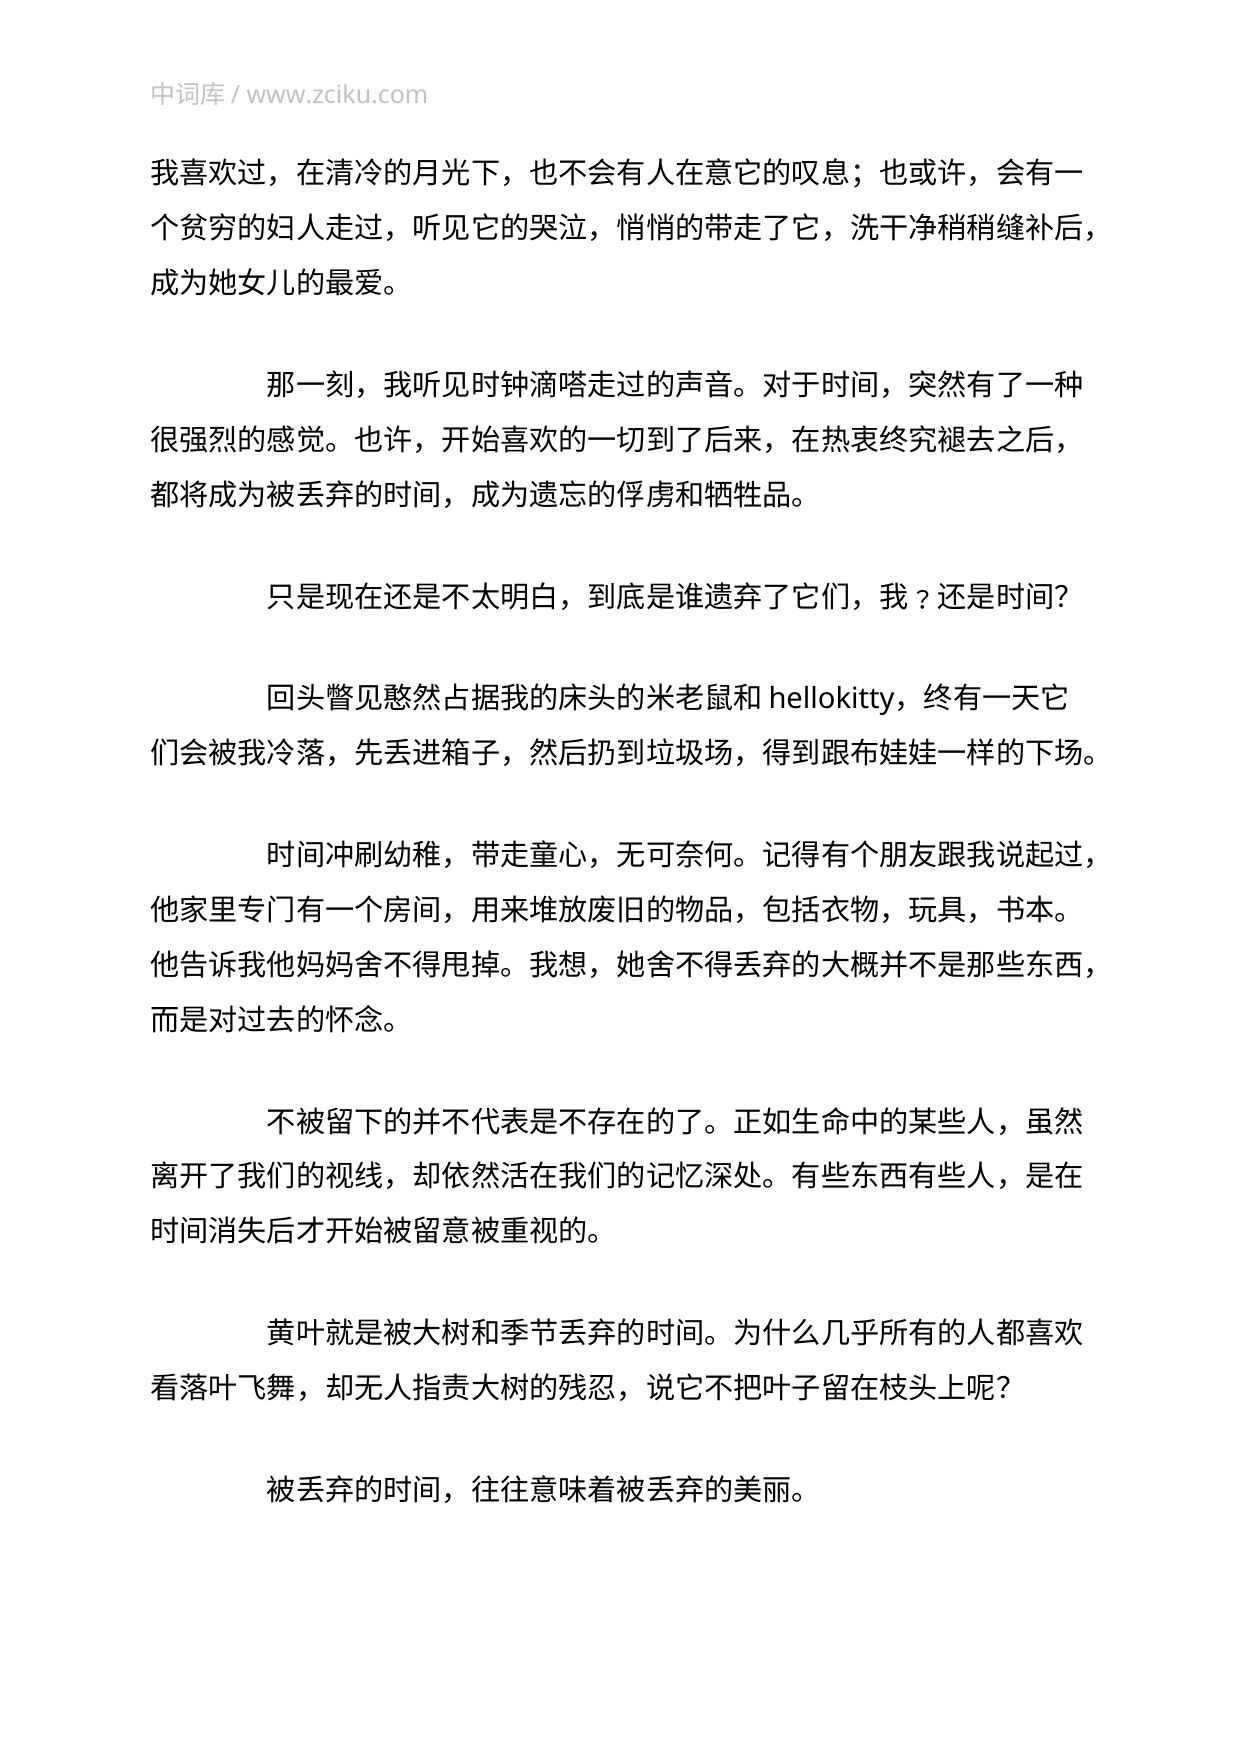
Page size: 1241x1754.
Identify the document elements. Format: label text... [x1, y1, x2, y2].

text 被丢弃的时间，往往意味着被丢弃的美丽。 [150, 1466, 1090, 1509]
text 只是现在还是不太明白，到底是谁遗弃了它们，我﹖还是时间？ [150, 573, 1090, 615]
text 时间冲刷幼稚，带走童心，无可奈何。记得有个朋友跟我说起过，他家里专门有一个房间，用来堆放废旧的物品，包括衣物，玩具，书本。他告诉我他妈妈舍不得甩掉。我想，她舍不得丢弃的大概并不是那些东西，而是对过去的怀念。 [150, 832, 1090, 1039]
text 那一刻，我听见时钟滴嗒走过的声音。对于时间，突然有了一种很强烈的感觉。也许，开始喜欢的一切到了后来，在热衷终究褪去之后，都将成为被丢弃的时间，成为遗忘的俘虏和牺牲品。 [150, 362, 1090, 514]
text 黄叶就是被大树和季节丢弃的时间。为什么几乎所有的人都喜欢看落叶飞舞，却无人指责大树的残忍，说它不把叶子留在枝头上呢？ [150, 1310, 1090, 1407]
text 回头瞥见憨然占据我的床头的米老鼠和hellokitty，终有一天它们会被我冷落，先丢进箱子，然后扔到垃圾场，得到跟布娃娃一样的下场。 [150, 675, 1090, 772]
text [150, 150, 1090, 302]
text 不被留下的并不代表是不存在的了。正如生命中的某些人，虽然离开了我们的视线，却依然活在我们的记忆深处。有些东西有些人，是在时间消失后才开始被留意被重视的。 [150, 1098, 1090, 1250]
